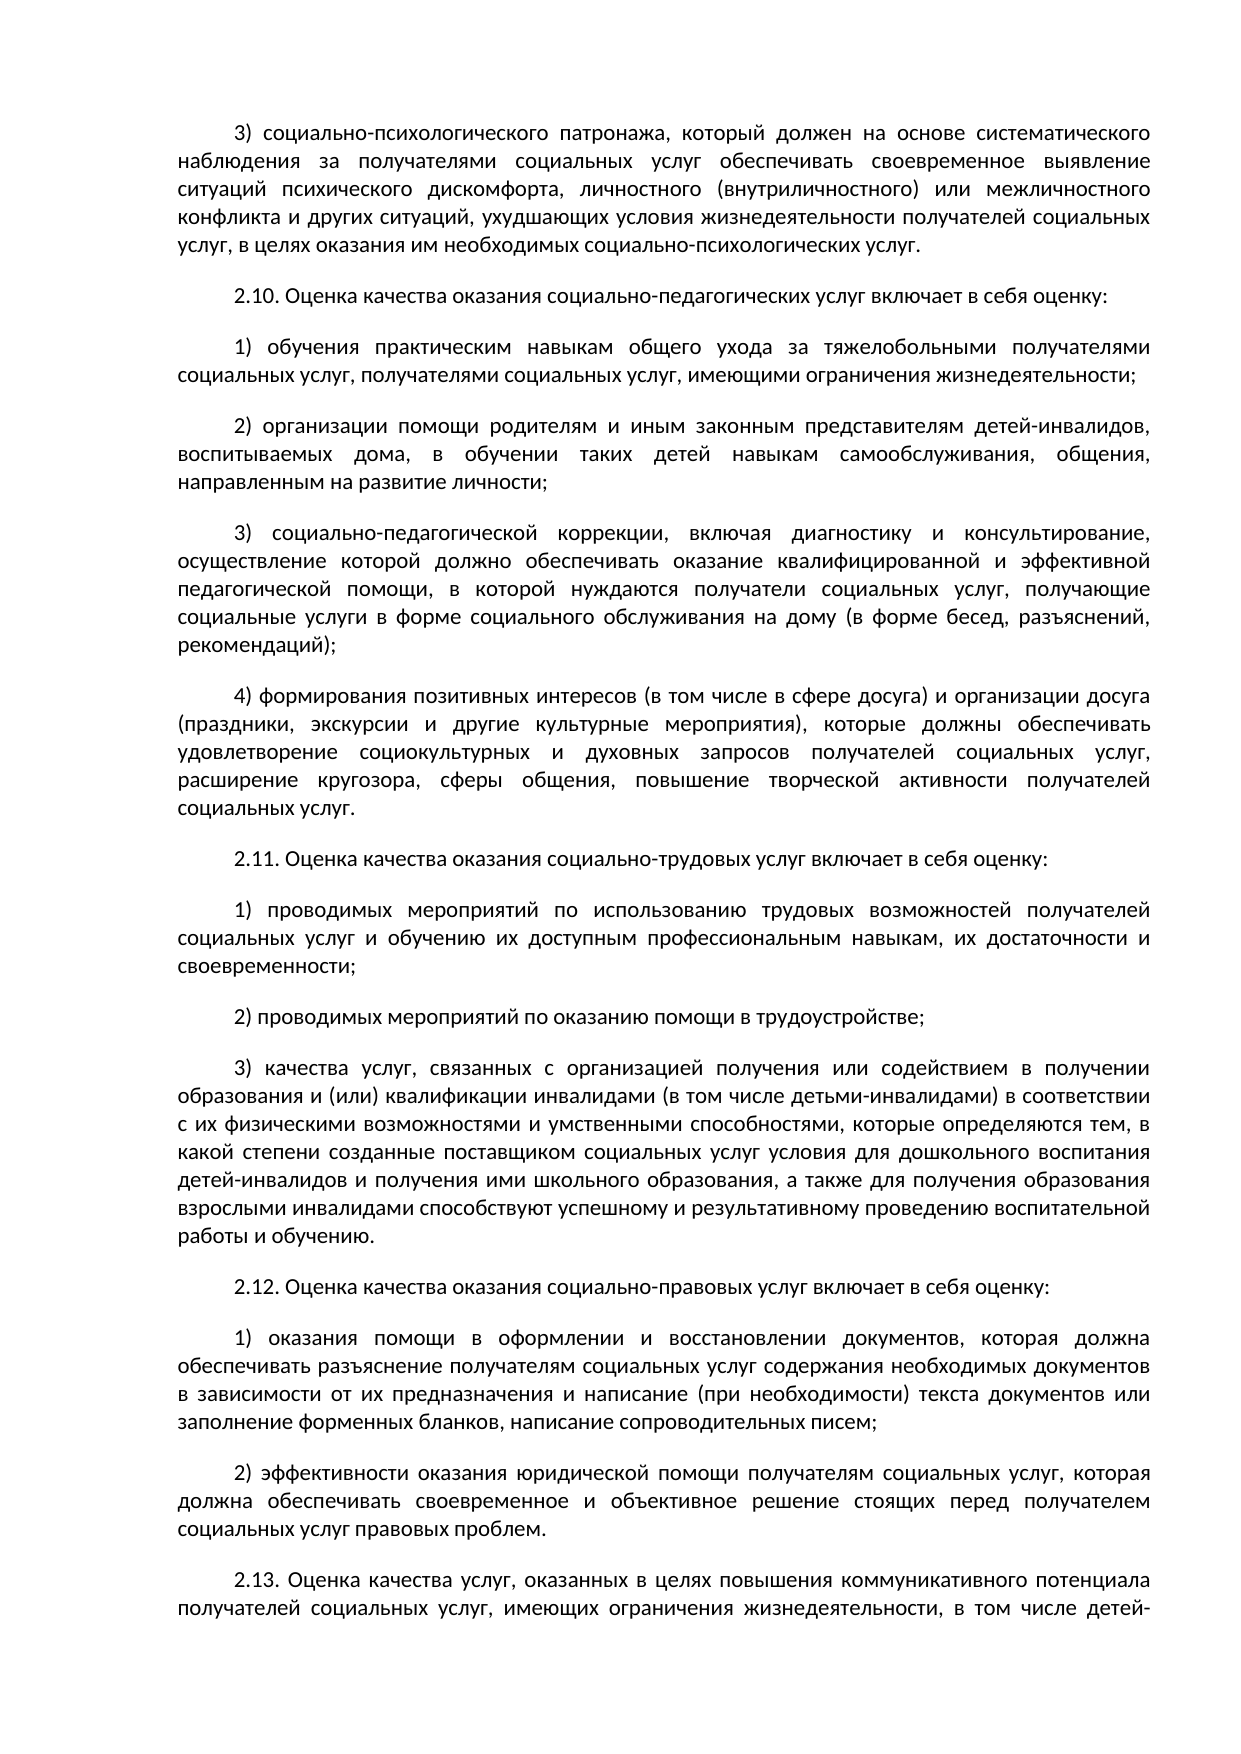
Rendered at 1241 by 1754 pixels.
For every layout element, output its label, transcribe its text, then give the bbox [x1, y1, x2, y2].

text 2) эффективности оказания юридической помощи получателям социальных услуг, которая должна обеспечивать своевременное и объективное решение стоящих перед получателем социальных услуг правовых проблем. [177, 1458, 1152, 1542]
text 3) социально-психологического патронажа, который должен на основе систематического наблюдения за получателями социальных услуг обеспечивать своевременное выявление ситуаций психического дискомфорта, личностного (внутриличностного) или межличностного конфликта и других ситуаций, ухудшающих условия жизнедеятельности получателей социальных услуг, в целях оказания им необходимых социально-психологических услуг. [177, 118, 1152, 258]
text 3) качества услуг, связанных с организацией получения или содействием в получении образования и (или) квалификации инвалидами (в том числе детьми-инвалидами) в соответствии с их физическими возможностями и умственными способностями, которые определяются тем, в какой степени созданные поставщиком социальных услуг условия для дошкольного воспитания детей-инвалидов и получения ими школьного образования, а также для получения образования взрослыми инвалидами способствуют успешному и результативному проведению воспитательной работы и обучению. [177, 1053, 1152, 1249]
text 2) проводимых мероприятий по оказанию помощи в трудоустройстве; [177, 1002, 1152, 1030]
text 2.10. Оценка качества оказания социально-педагогических услуг включает в себя оценку: [177, 281, 1152, 309]
text 1) оказания помощи в оформлении и восстановлении документов, которая должна обеспечивать разъяснение получателям социальных услуг содержания необходимых документов в зависимости от их предназначения и написание (при необходимости) текста документов или заполнение форменных бланков, написание сопроводительных писем; [177, 1323, 1152, 1435]
text 2.11. Оценка качества оказания социально-трудовых услуг включает в себя оценку: [177, 844, 1152, 872]
text 4) формирования позитивных интересов (в том числе в сфере досуга) и организации досуга (праздники, экскурсии и другие культурные мероприятия), которые должны обеспечивать удовлетворение социокультурных и духовных запросов получателей социальных услуг, расширение кругозора, сферы общения, повышение творческой активности получателей социальных услуг. [177, 681, 1152, 821]
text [177, 1565, 1152, 1621]
text 2.12. Оценка качества оказания социально-правовых услуг включает в себя оценку: [177, 1272, 1152, 1300]
text 1) обучения практическим навыкам общего ухода за тяжелобольными получателями социальных услуг, получателями социальных услуг, имеющими ограничения жизнедеятельности; [177, 332, 1152, 388]
text 2) организации помощи родителям и иным законным представителям детей-инвалидов, воспитываемых дома, в обучении таких детей навыкам самообслуживания, общения, направленным на развитие личности; [177, 411, 1152, 495]
text 1) проводимых мероприятий по использованию трудовых возможностей получателей социальных услуг и обучению их доступным профессиональным навыкам, их достаточности и своевременности; [177, 895, 1152, 979]
text 3) социально-педагогической коррекции, включая диагностику и консультирование, осуществление которой должно обеспечивать оказание квалифицированной и эффективной педагогической помощи, в которой нуждаются получатели социальных услуг, получающие социальные услуги в форме социального обслуживания на дому (в форме бесед, разъяснений, рекомендаций); [177, 518, 1152, 658]
